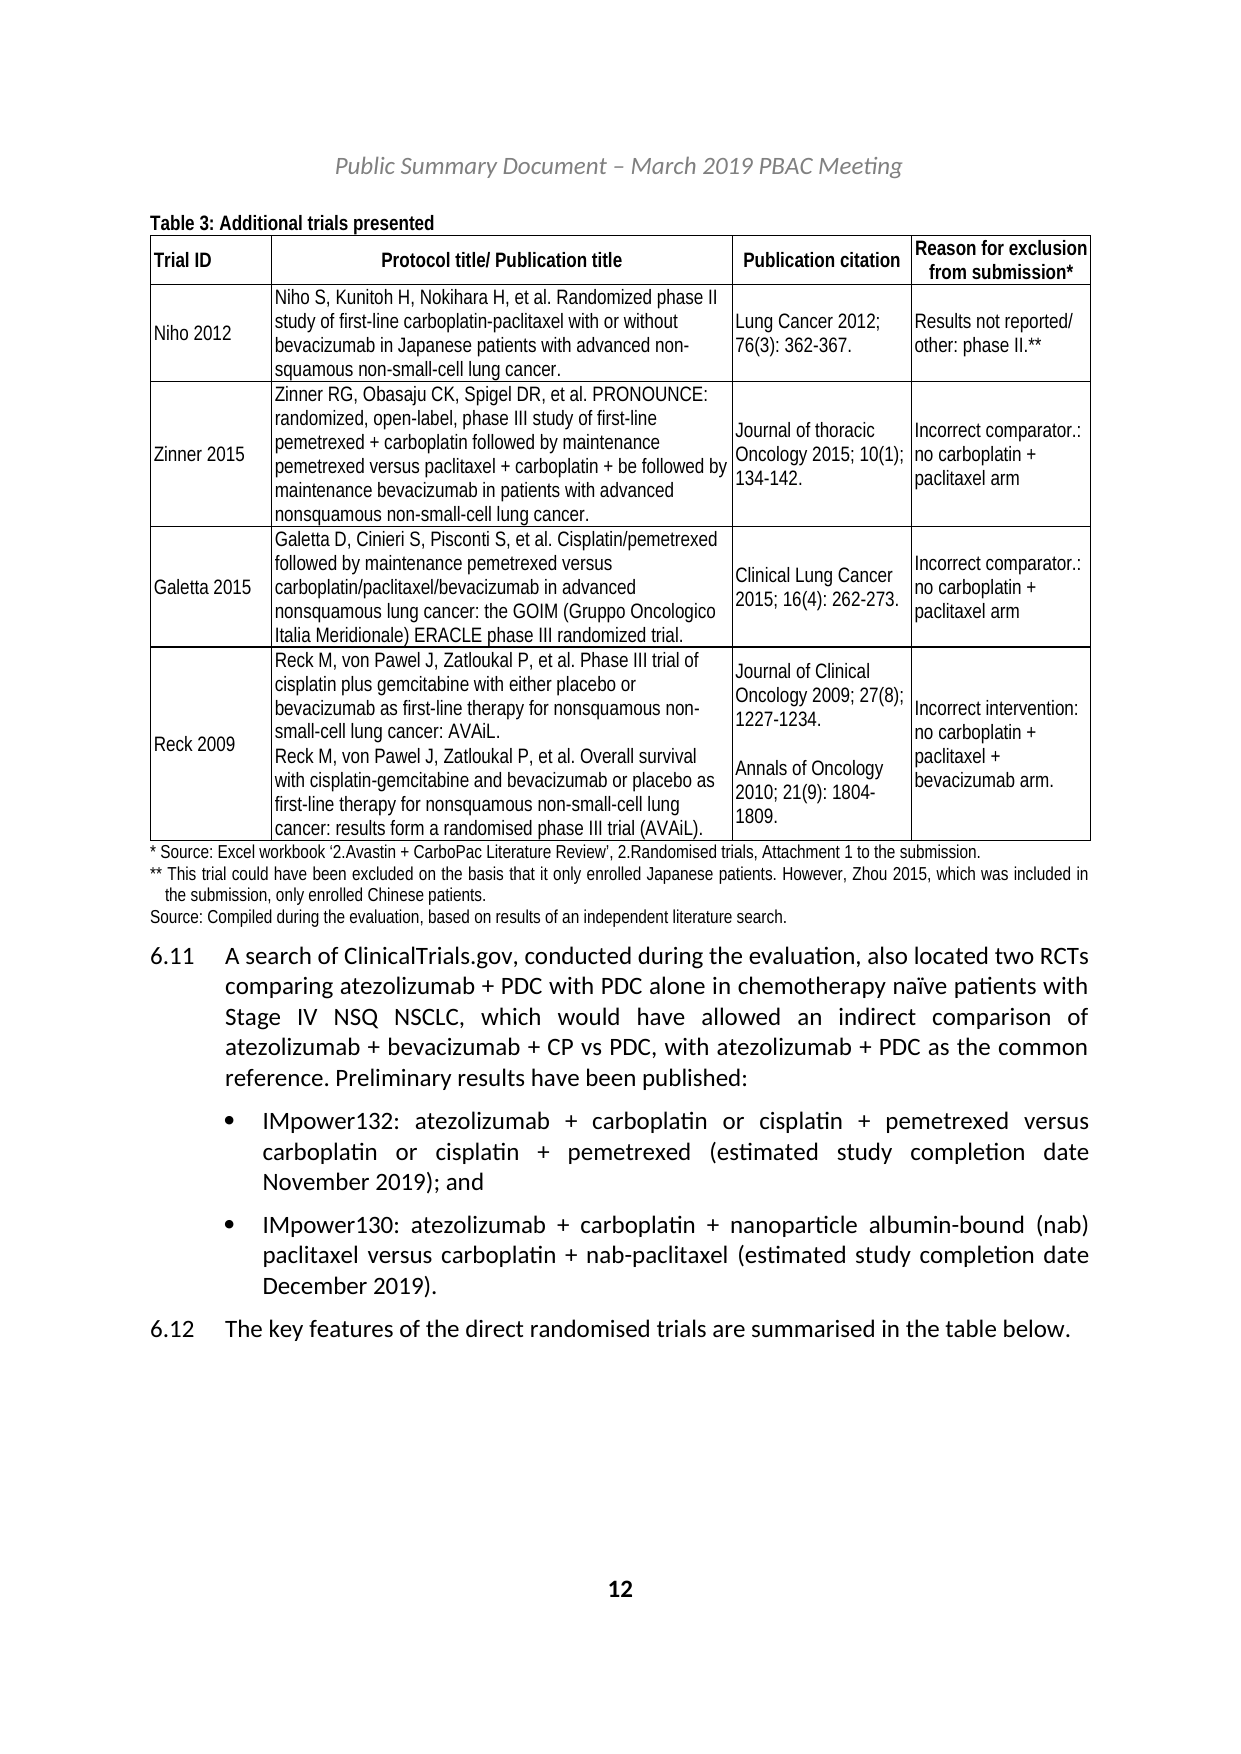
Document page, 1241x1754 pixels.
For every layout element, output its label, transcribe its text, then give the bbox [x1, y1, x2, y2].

table_cell Incorrect intervention: no carboplatin + paclitaxel + bevacizumab arm. [912, 648, 1090, 840]
table_cell Journal of Clinical Oncology 2009; 27(8); 1227-1234. [733, 648, 911, 743]
list IMpower130: atezolizumab + carboplatin + nanoparticle albumin-bound (nab) paclitaxel versus carboplatin + nab-paclitaxel (estimated study completion date December 2019). [225, 1209, 1090, 1301]
table_header Trial ID [151, 236, 271, 284]
table_cell Reck 2009 [151, 648, 271, 840]
table_cell Zinner RG, Obasaju CK, Spigel DR, et al. PRONOUNCE: randomized, open-label, phase III study of first-line pemetrexed + carboplatin followed by maintenance pemetrexed versus paclitaxel + carboplatin + be followed by maintenance bevacizumab in patients with advanced nonsquamous non-small-cell lung cancer. [272, 382, 732, 526]
table_cell Lung Cancer 2012; 76(3): 362-367. [733, 285, 911, 381]
table_cell Journal of thoracic Oncology 2015; 10(1); 134-142. [733, 382, 911, 526]
table_header Protocol title/ Publication title [272, 236, 732, 284]
table_cell Reck M, von Pawel J, Zatloukal P, et al. Phase III trial of cisplatin plus gemcitabine with either placebo or bevacizumab as first-line therapy for nonsquamous non-small-cell lung cancer: AVAiL. [272, 648, 732, 743]
text Source: Compiled during the evaluation, based on results of an independent literature search. [150, 906, 1090, 927]
table_cell Niho 2012 [151, 285, 271, 381]
table_cell Incorrect comparator.: no carboplatin + paclitaxel arm [912, 527, 1090, 646]
table_cell Galetta 2015 [151, 527, 271, 646]
table_cell Galetta D, Cinieri S, Pisconti S, et al. Cisplatin/pemetrexed followed by maintenance pemetrexed versus carboplatin/paclitaxel/bevacizumab in advanced nonsquamous lung cancer: the GOIM (Gruppo Oncologico Italia Meridionale) ERACLE phase III randomized trial. [272, 527, 732, 646]
text Table 3: Additional trials presented [150, 211, 1090, 235]
list A search of ClinicalTrials.gov, conducted during the evaluation, also located two RCTs comparing atezolizumab + PDC with PDC alone in chemotherapy naïve patients with Stage IV NSQ NSCLC, which would have allowed an indirect comparison of atezolizumab + bevacizumab + CP vs PDC, with atezolizumab + PDC as the common reference. Preliminary results have been published: [150, 940, 1090, 1093]
text * Source: Excel workbook ‘2.Avastin + CarboPac Literature Review’, 2.Randomised trials, Attachment 1 to the submission. [150, 841, 1090, 863]
table_cell Reck M, von Pawel J, Zatloukal P, et al. Overall survival with cisplatin-gemcitabine and bevacizumab or placebo as first-line therapy for nonsquamous non-small-cell lung cancer: results form a randomised phase III trial (AVAiL). [272, 743, 732, 840]
table_cell Annals of Oncology 2010; 21(9): 1804-1809. [733, 743, 911, 840]
list IMpower132: atezolizumab + carboplatin or cisplatin + pemetrexed versus carboplatin or cisplatin + pemetrexed (estimated study completion date November 2019); and [225, 1105, 1090, 1197]
table_cell Zinner 2015 [151, 382, 271, 526]
table_header Publication citation [733, 236, 911, 284]
table_cell Results not reported/ other: phase II.** [912, 285, 1090, 381]
text ** This trial could have been excluded on the basis that it only enrolled Japanese patients. However, Zhou 2015, which was included in the submission, only enrolled Chinese patients. [150, 863, 1090, 906]
table_cell Incorrect comparator.: no carboplatin + paclitaxel arm [912, 382, 1090, 526]
table_cell Clinical Lung Cancer 2015; 16(4): 262-273. [733, 527, 911, 646]
list The key features of the direct randomised trials are summarised in the table below. [150, 1313, 1090, 1344]
table_cell Niho S, Kunitoh H, Nokihara H, et al. Randomized phase II study of first-line carboplatin-paclitaxel with or without bevacizumab in Japanese patients with advanced non-squamous non-small-cell lung cancer. [272, 285, 732, 381]
table_header Reason for exclusion from submission* [912, 236, 1090, 284]
